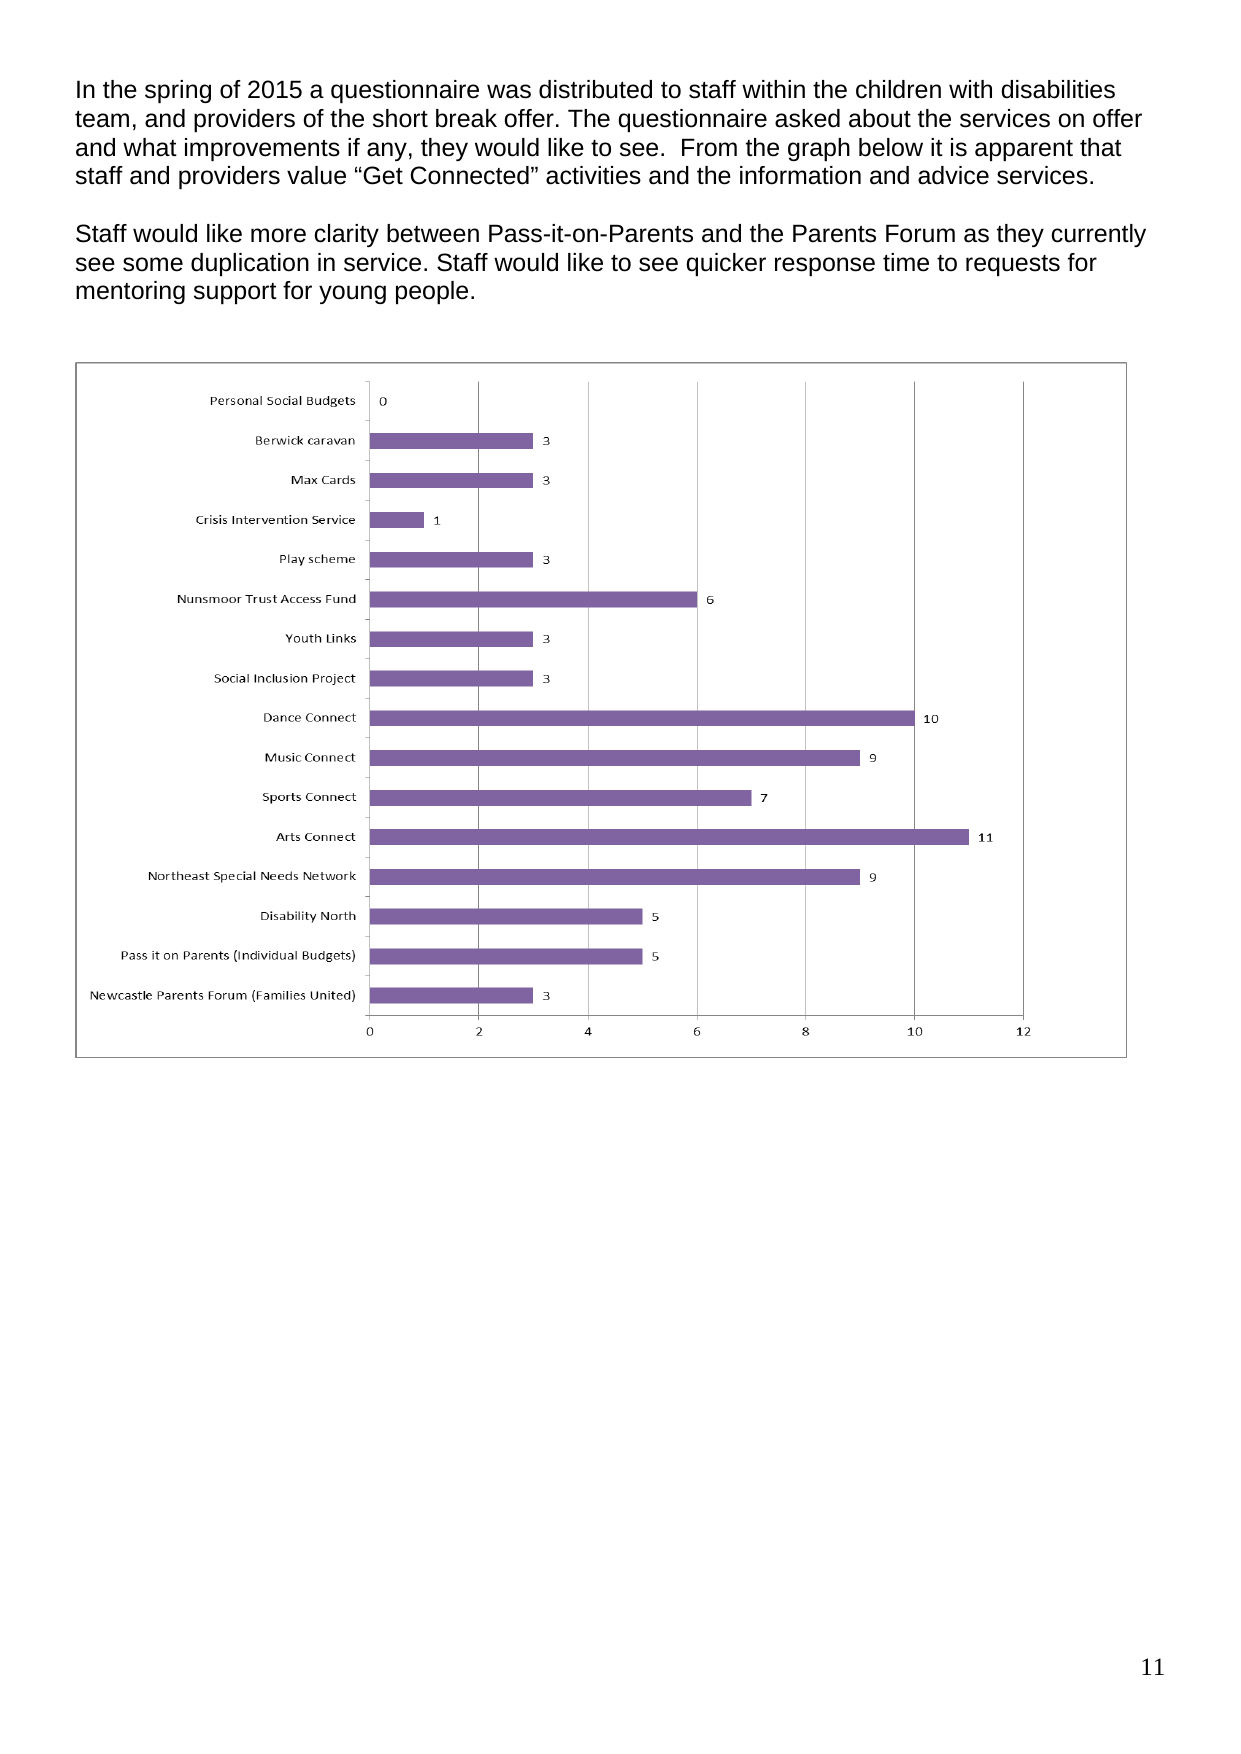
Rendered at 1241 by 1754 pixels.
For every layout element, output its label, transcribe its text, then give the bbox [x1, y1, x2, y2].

text In the spring of 2015 a questionnaire was distributed to staff within the children with disabilities team, and providers of the short break offer. The questionnaire asked about the services on offer and what improvements if any, they would like to see. From the graph below it is apparent that staff and providers value “Get Connected” activities and the information and advice services. [75, 75, 1165, 190]
picture [75, 362, 1127, 1058]
text Staff would like more clarity between Pass-it-on-Parents and the Parents Forum as they currently see some duplication in service. Staff would like to see quicker response time to requests for mentoring support for young people. [75, 219, 1165, 305]
